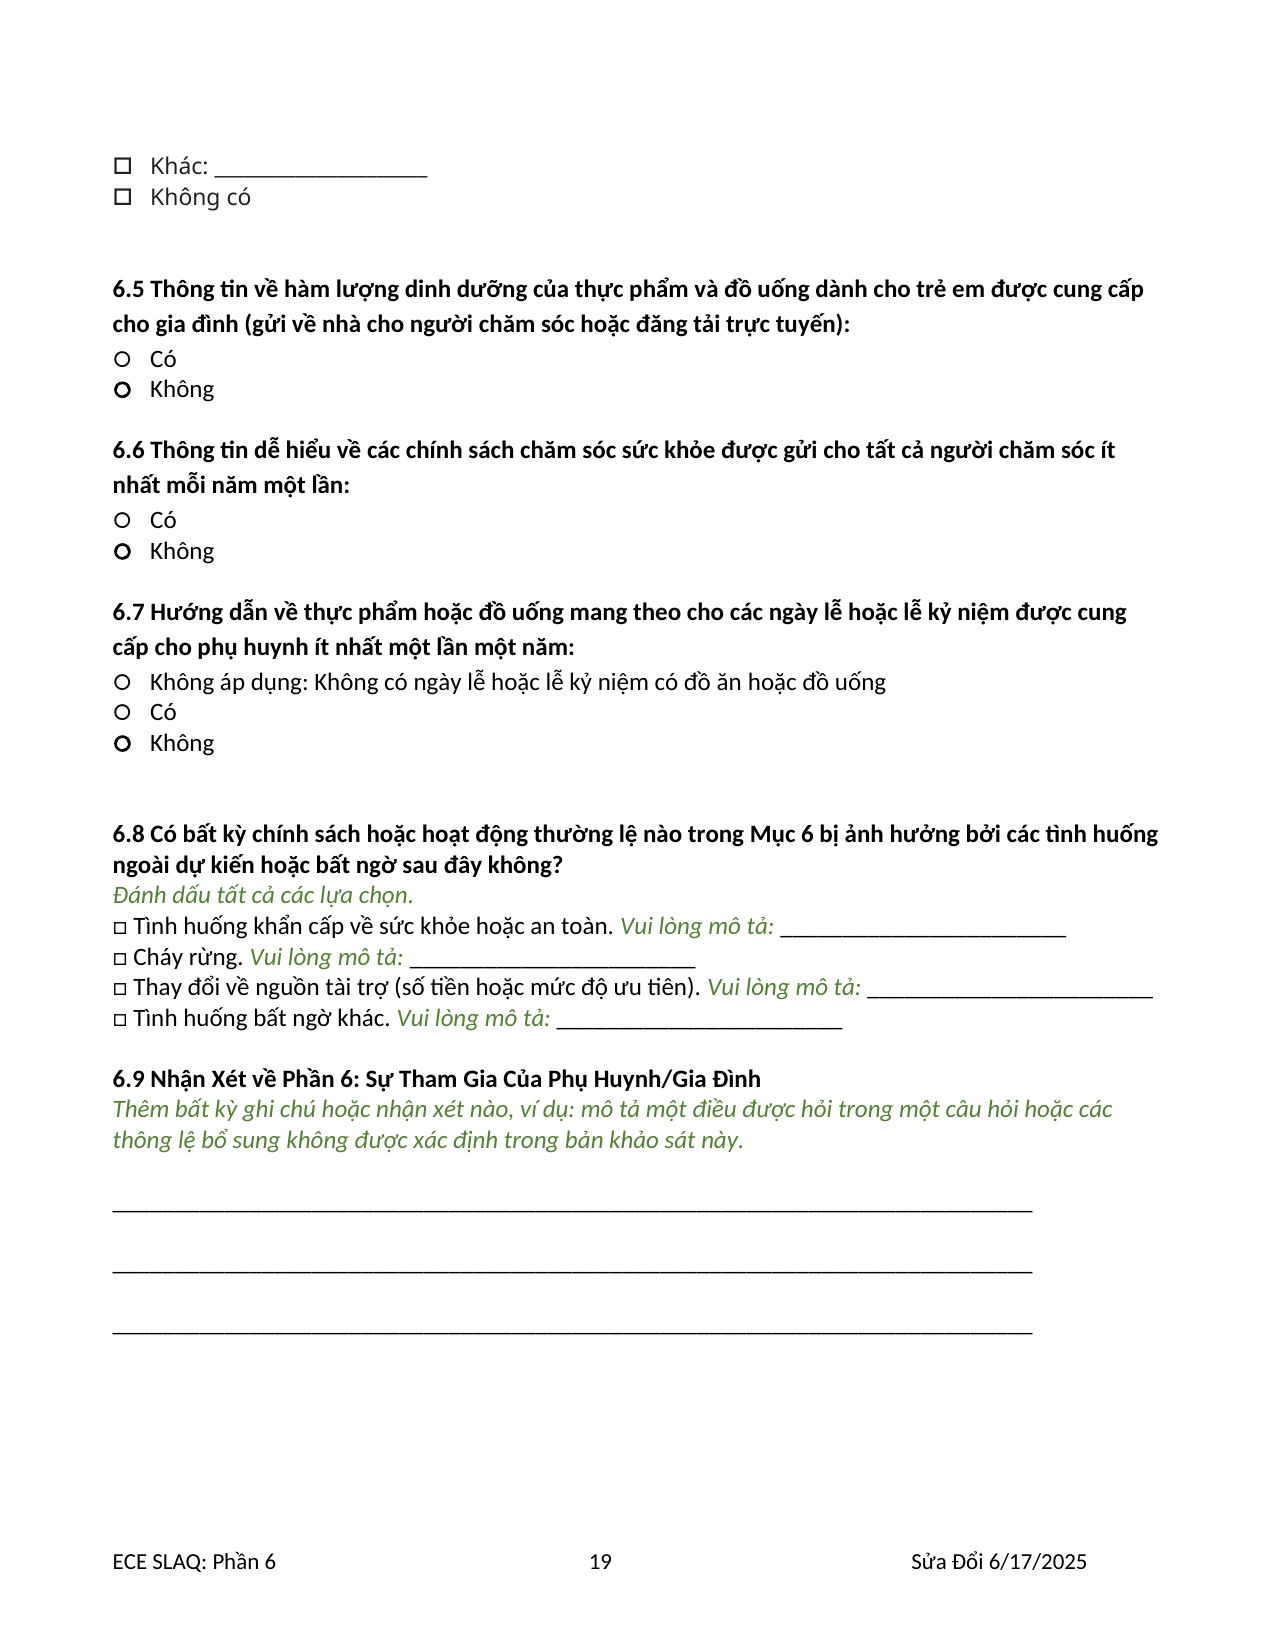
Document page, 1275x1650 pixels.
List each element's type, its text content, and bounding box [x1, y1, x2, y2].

list Có [112, 504, 1102, 535]
text 6.8 Có bất kỳ chính sách hoặc hoạt động thường lệ nào trong Mục 6 bị ảnh hưởng bởi các tình huống ngoài dự kiến hoặc bất ngờ sau đây không? [112, 819, 1162, 880]
text __________________________________________________________________________ [112, 1307, 1162, 1337]
text 6.9 Nhận Xét về Phần 6: Sự Tham Gia Của Phụ Huynh/Gia Đình [112, 1063, 1162, 1093]
list Có [112, 343, 1102, 373]
text __________________________________________________________________________ [112, 1185, 1162, 1215]
text Đánh dấu tất cả các lựa chọn. [112, 880, 1162, 910]
list Có [112, 697, 1102, 727]
text __________________________________________________________________________ [112, 1246, 1162, 1276]
list Không [112, 535, 1102, 566]
list Không áp dụng: Không có ngày lễ hoặc lễ kỷ niệm có đồ ăn hoặc đồ uống [112, 666, 1102, 697]
list Không [112, 373, 1102, 404]
list Không [112, 727, 1102, 758]
text 6.6 Thông tin dễ hiểu về các chính sách chăm sóc sức khỏe được gửi cho tất cả người chăm sóc ít nhất mỗi năm một lần: [112, 434, 1162, 500]
text 6.7 Hướng dẫn về thực phẩm hoặc đồ uống mang theo cho các ngày lễ hoặc lễ kỷ niệm được cung cấp cho phụ huynh ít nhất một lần một năm: [112, 596, 1162, 662]
text Thêm bất kỳ ghi chú hoặc nhận xét nào, ví dụ: mô tả một điều được hỏi trong một câu hỏi hoặc các thông lệ bổ sung không được xác định trong bản khảo sát này. [112, 1093, 1162, 1154]
list Không có [112, 181, 1162, 212]
text □ Tình huống khẩn cấp về sức khỏe hoặc an toàn. Vui lòng mô tả: _______________________ [112, 910, 1162, 941]
text □ Cháy rừng. Vui lòng mô tả: _______________________ [112, 941, 1162, 971]
text □ Tình huống bất ngờ khác. Vui lòng mô tả: _______________________ [112, 1002, 1162, 1032]
list Khác: _____________________ [112, 150, 1162, 181]
text 6.5 Thông tin về hàm lượng dinh dưỡng của thực phẩm và đồ uống dành cho trẻ em được cung cấp cho gia đình (gửi về nhà cho người chăm sóc hoặc đăng tải trực tuyến): [112, 273, 1162, 338]
text □ Thay đổi về nguồn tài trợ (số tiền hoặc mức độ ưu tiên). Vui lòng mô tả: _______________________ [112, 971, 1162, 1002]
